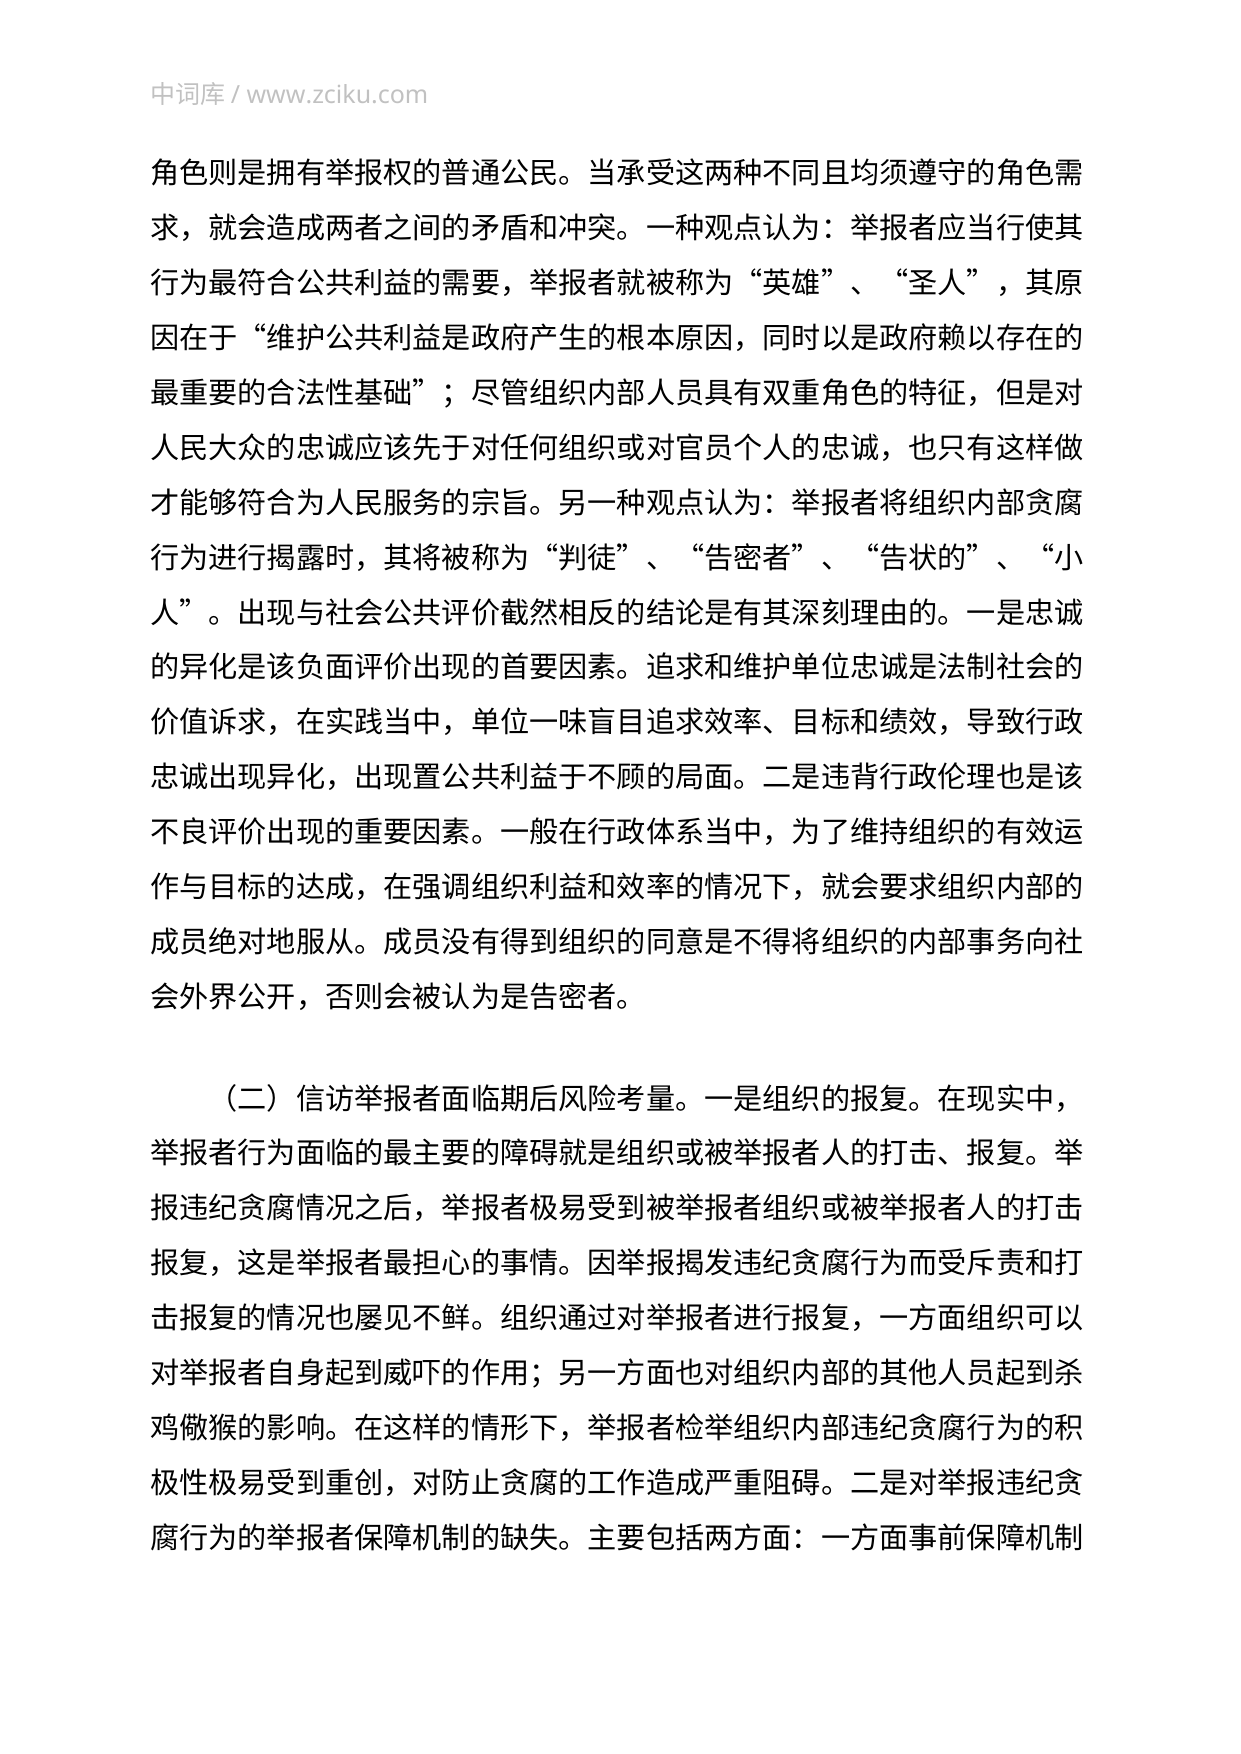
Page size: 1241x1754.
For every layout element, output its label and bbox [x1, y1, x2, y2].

text [150, 1075, 1090, 1557]
text [150, 150, 1090, 1016]
